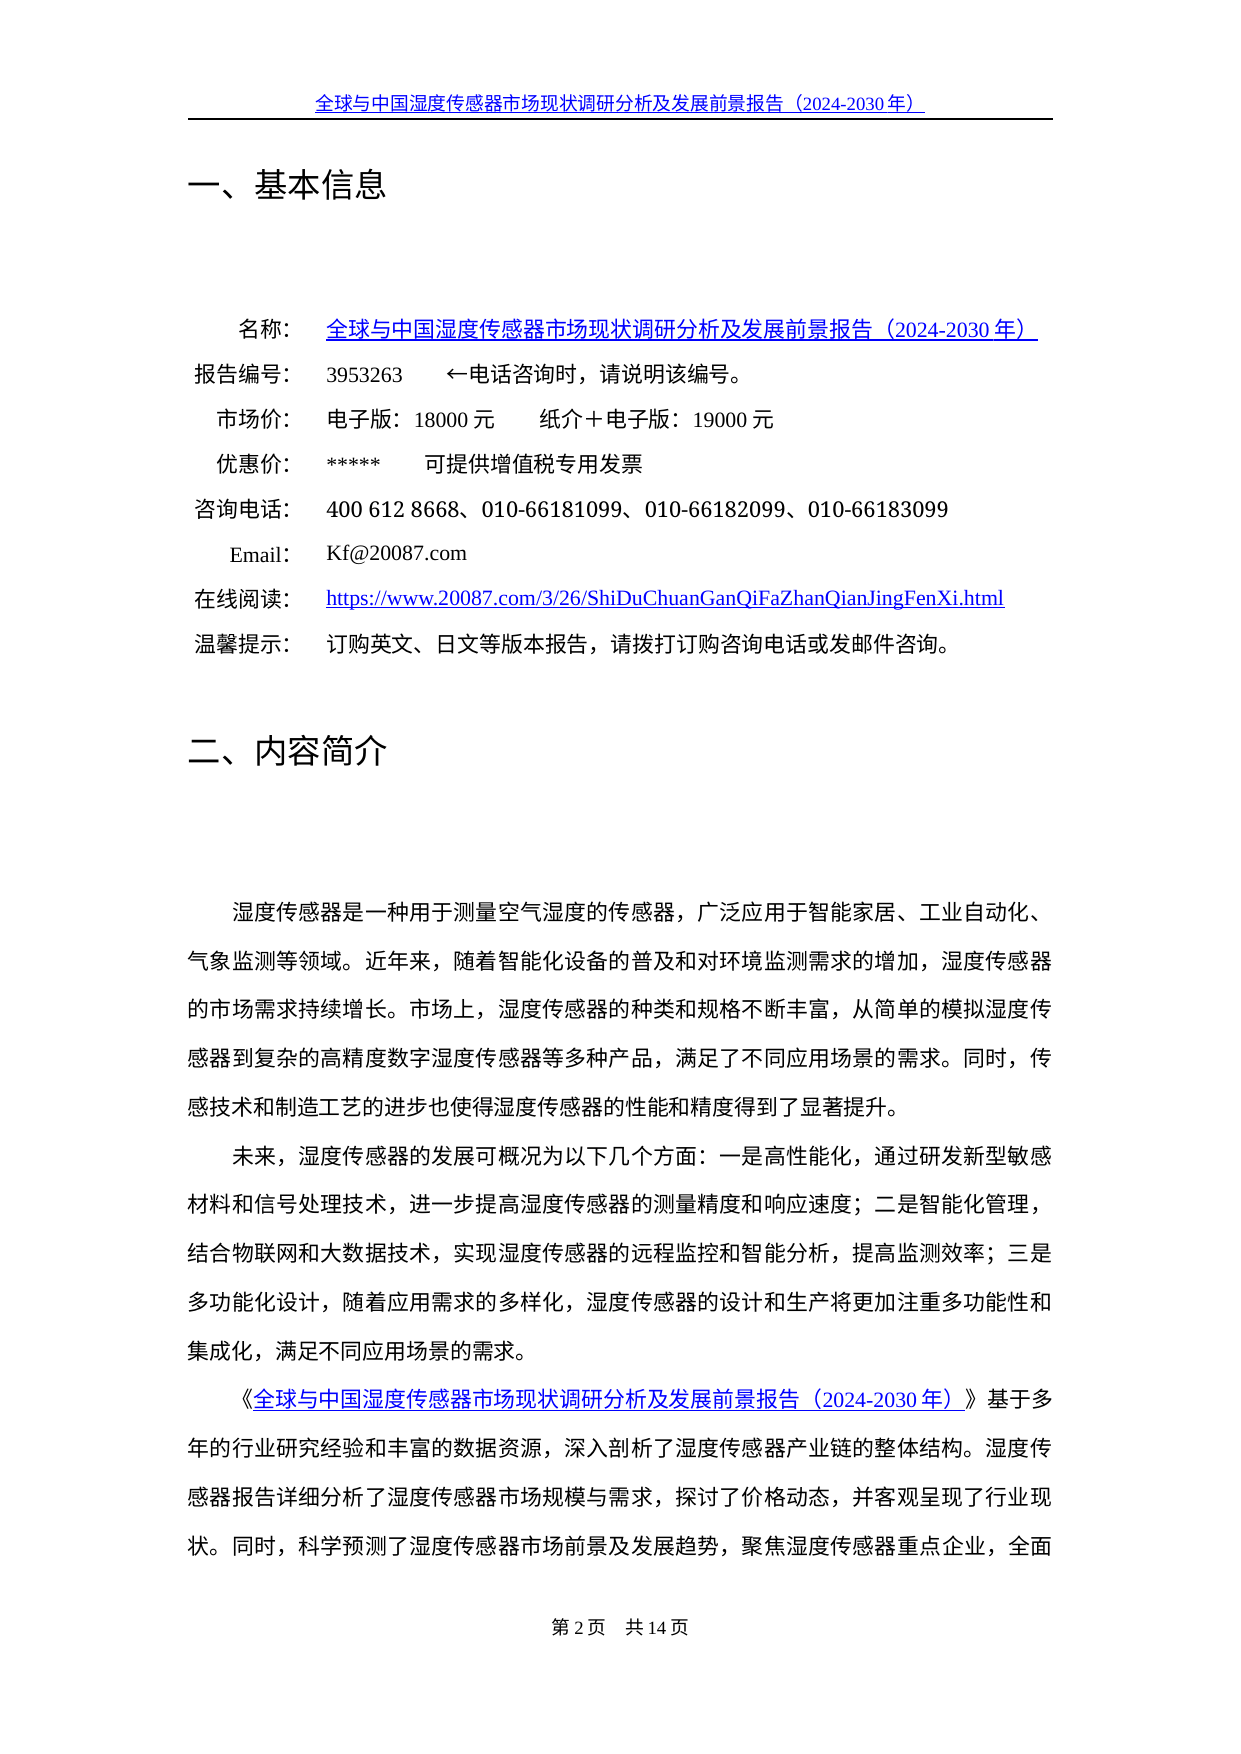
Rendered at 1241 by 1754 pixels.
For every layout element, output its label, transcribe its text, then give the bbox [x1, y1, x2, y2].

table_cell 400 612 8668、010-66181099、010-66182099、010-66183099 [315, 492, 1073, 537]
table_cell 温馨提示： [167, 627, 315, 672]
table_cell Email： [167, 537, 315, 582]
title 二、内容简介 [187, 717, 1053, 782]
table_header 全球与中国湿度传感器市场现状调研分析及发展前景报告（2024-2030年） [315, 312, 1073, 357]
table_cell 电子版：18000 元 纸介＋电子版：19000 元 [315, 402, 1073, 447]
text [187, 894, 1053, 1561]
table_cell [315, 582, 1073, 627]
title 一、基本信息 [187, 150, 1053, 215]
table_cell 市场价： [167, 402, 315, 447]
table_cell 优惠价： [167, 447, 315, 492]
table_cell 订购英文、日文等版本报告，请拨打订购咨询电话或发邮件咨询。 [315, 627, 1073, 672]
table_header 名称： [167, 312, 315, 357]
table_cell 在线阅读： [167, 582, 315, 627]
table_cell 报告编号： [167, 357, 315, 402]
table_cell ***** 可提供增值税专用发票 [315, 447, 1073, 492]
table_cell Kf@20087.com [315, 537, 1073, 582]
table_cell 3953263 ←电话咨询时，请说明该编号。 [315, 357, 1073, 402]
table_cell 咨询电话： [167, 492, 315, 537]
